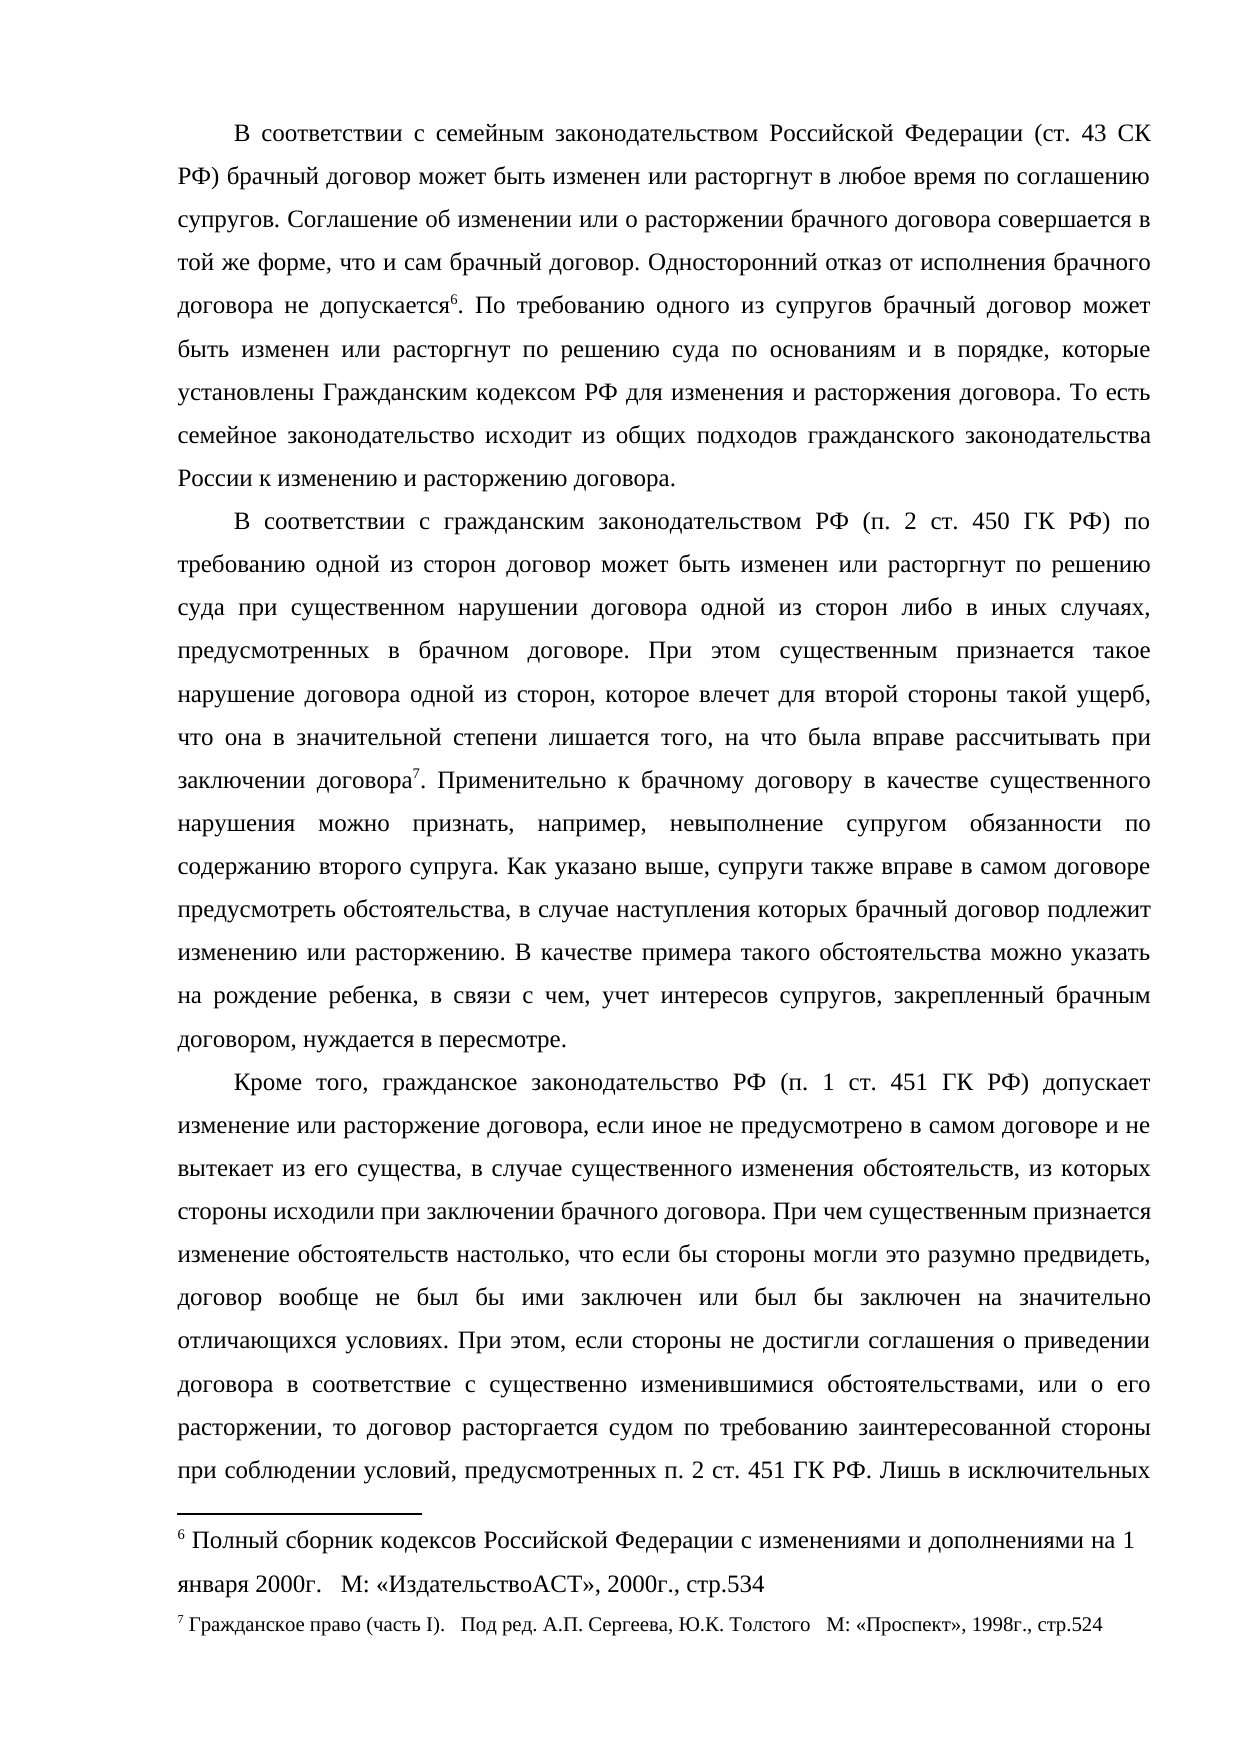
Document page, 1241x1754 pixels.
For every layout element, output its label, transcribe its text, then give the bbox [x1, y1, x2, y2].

text В соответствии с гражданским законодательством РФ (п. 2 ст. 450 ГК РФ) по требованию одной из сторон договор может быть изменен или расторгнут по решению суда при существенном нарушении договора одной из сторон либо в иных случаях, предусмотренных в брачном договоре. При этом существенным признается такое нарушение договора одной из сторон, которое влечет для второй стороны такой ущерб, что она в значительной степени лишается того, на что была вправе рассчитывать при заключении договора. Применительно к брачному договору в качестве существенного нарушения можно признать, например, невыполнение супругом обязанности по содержанию второго супруга. Как указано выше, супруги также вправе в самом договоре предусмотреть обстоятельства, в случае наступления которых брачный договор подлежит изменению или расторжению. В качестве примера такого обстоятельства можно указать на рождение ребенка, в связи с чем, учет интересов супругов, закрепленный брачным договором, нуждается в пересмотре. [177, 506, 1152, 1052]
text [177, 1067, 1152, 1484]
text В соответствии с семейным законодательством Российской Федерации (ст. 43 СК РФ) брачный договор может быть изменен или расторгнут в любое время по соглашению супругов. Соглашение об изменении или о расторжении брачного договора совершается в той же форме, что и сам брачный договор. Односторонний отказ от исполнения брачного договора не допускается. По требованию одного из супругов брачный договор может быть изменен или расторгнут по решению суда по основаниям и в порядке, которые установлены Гражданским кодексом РФ для изменения и расторжения договора. То есть семейное законодательство исходит из общих подходов гражданского законодательства России к изменению и расторжению договора. [177, 118, 1152, 492]
